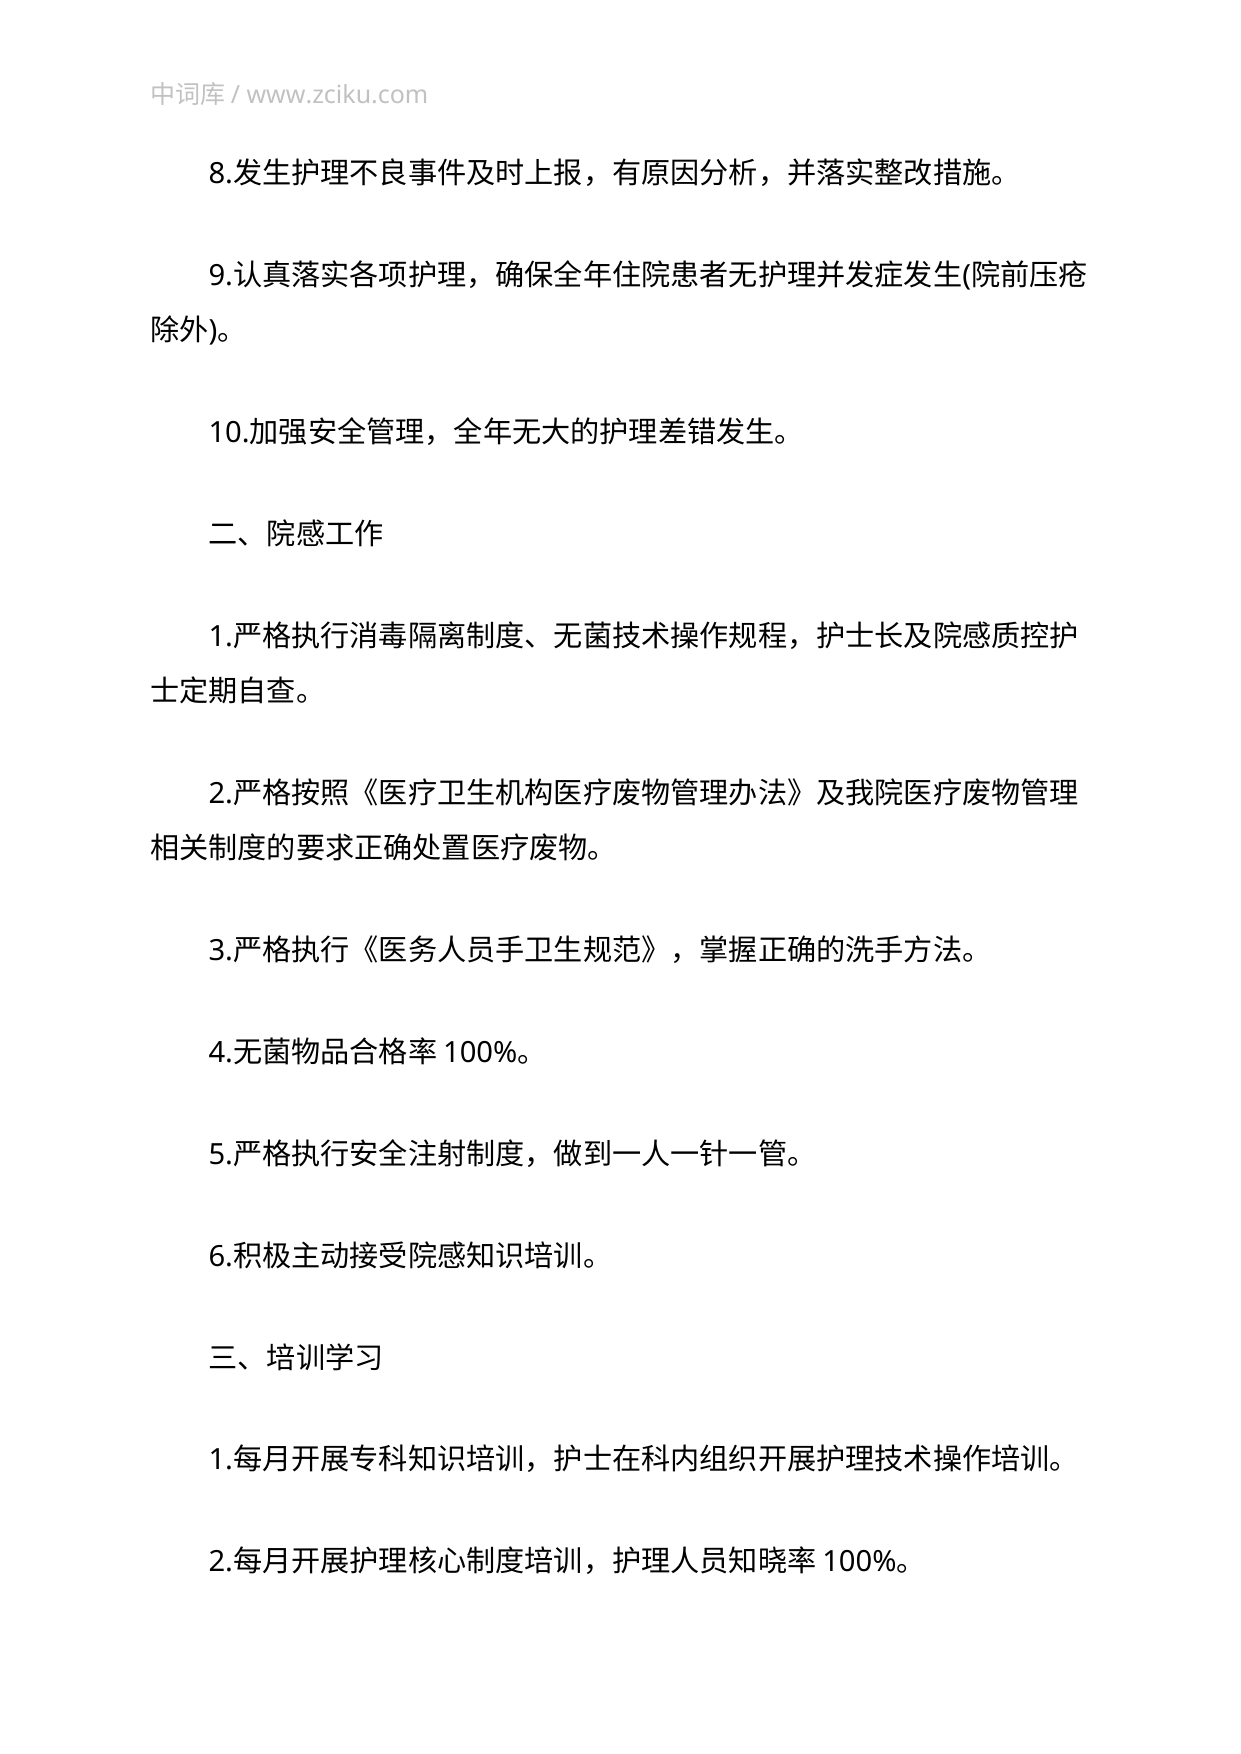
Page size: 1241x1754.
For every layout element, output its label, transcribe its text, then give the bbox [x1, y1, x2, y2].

text 二、院感工作 [150, 511, 1090, 553]
text 三、培训学习 [150, 1334, 1090, 1376]
text 6.积极主动接受院感知识培训。 [150, 1232, 1090, 1274]
text 10.加强安全管理，全年无大的护理差错发生。 [150, 409, 1090, 451]
text 2.每月开展护理核心制度培训，护理人员知晓率100%。 [150, 1538, 1090, 1580]
text 1.每月开展专科知识培训，护士在科内组织开展护理技术操作培训。 [150, 1436, 1090, 1478]
text 4.无菌物品合格率100%。 [150, 1028, 1090, 1071]
text 5.严格执行安全注射制度，做到一人一针一管。 [150, 1130, 1090, 1173]
text 3.严格执行《医务人员手卫生规范》，掌握正确的洗手方法。 [150, 926, 1090, 969]
text 8.发生护理不良事件及时上报，有原因分析，并落实整改措施。 [150, 150, 1090, 192]
text 2.严格按照《医疗卫生机构医疗废物管理办法》及我院医疗废物管理相关制度的要求正确处置医疗废物。 [150, 769, 1090, 867]
text 9.认真落实各项护理，确保全年住院患者无护理并发症发生(院前压疮除外)。 [150, 252, 1090, 349]
text 1.严格执行消毒隔离制度、无菌技术操作规程，护士长及院感质控护士定期自查。 [150, 613, 1090, 710]
